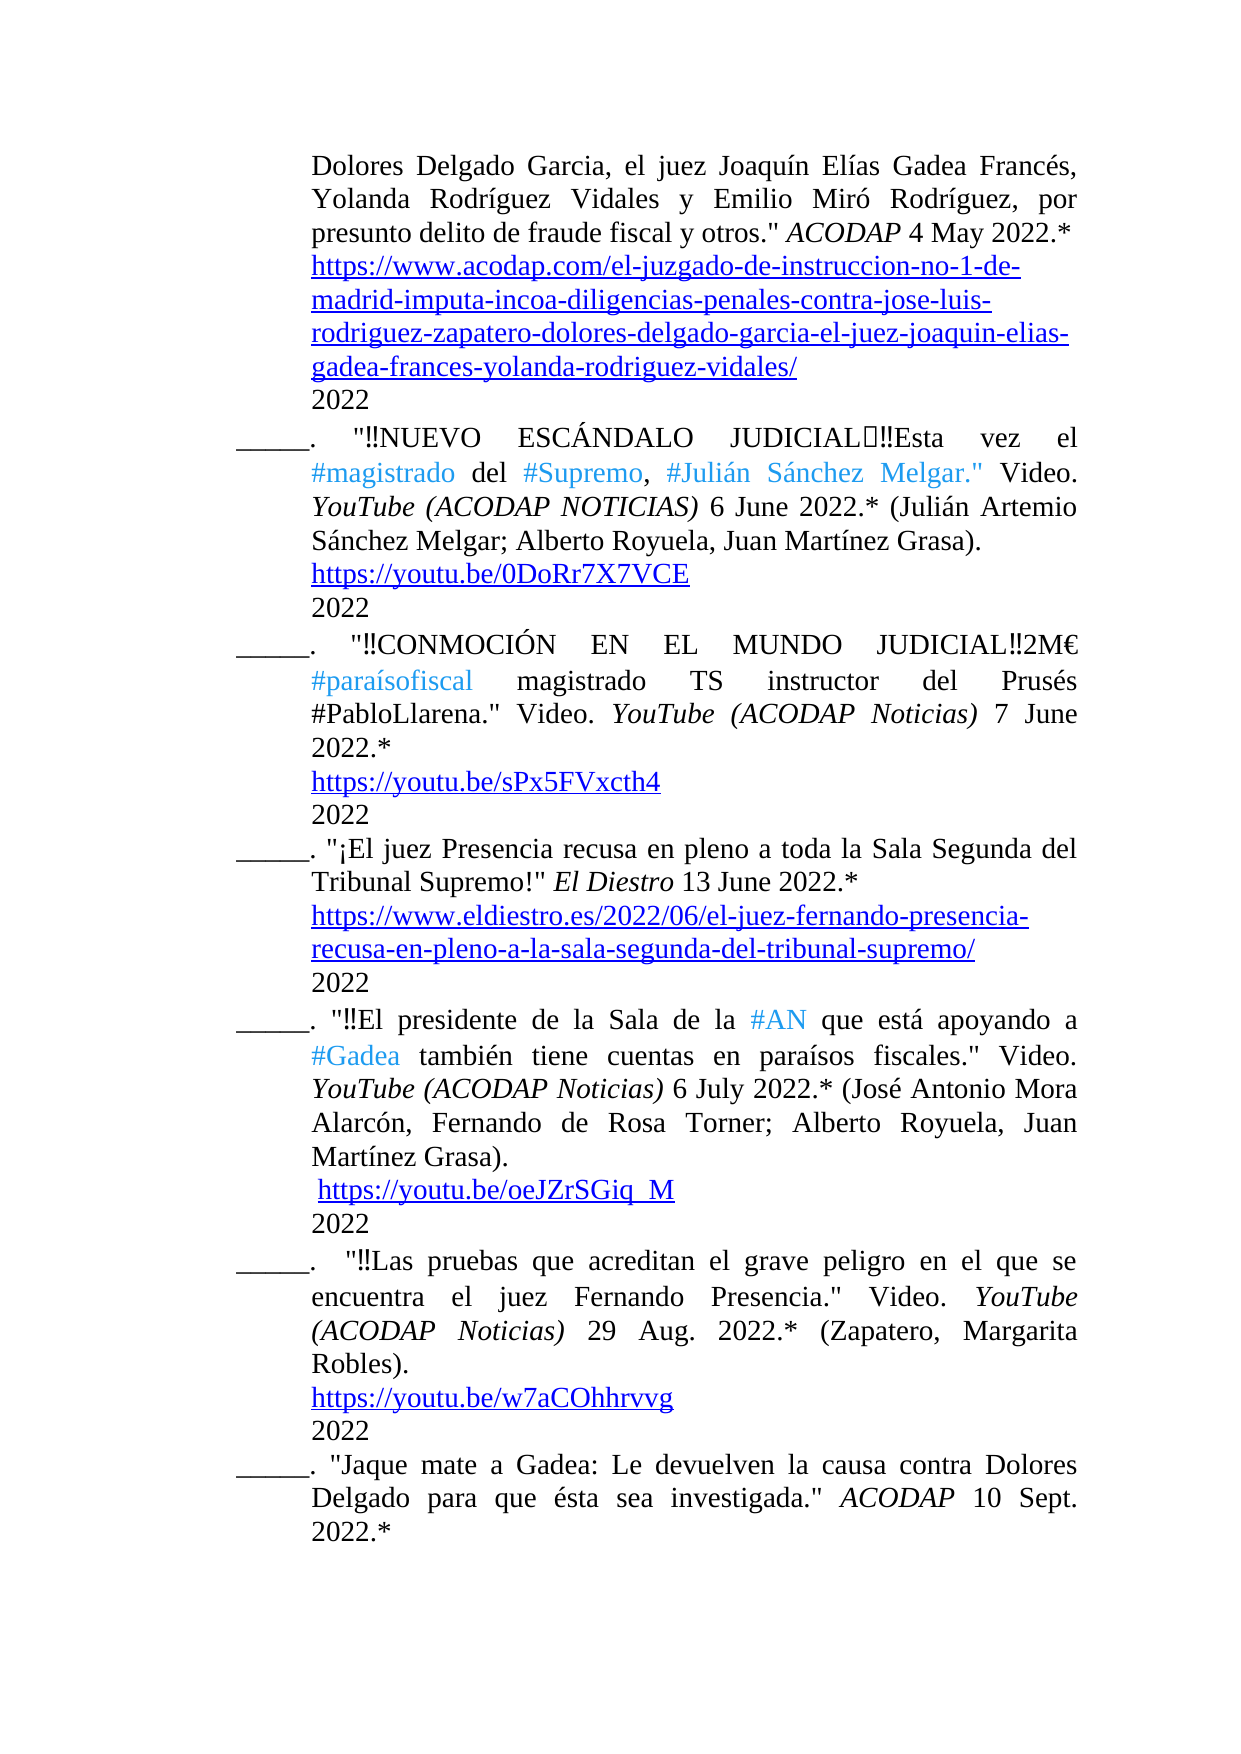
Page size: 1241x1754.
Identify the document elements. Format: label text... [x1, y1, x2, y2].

text 2022 [236, 382, 1078, 416]
text 2022 [236, 1206, 1078, 1239]
text https://youtu.be/w7aCOhhrvvg [311, 1380, 1078, 1413]
text _____. "‼️NUEVO ESCÁNDALO JUDICIAL🚨‼️Esta vez el #magistrado del #Supremo, #Julián Sánchez Melgar." Video. YouTube (ACODAP NOTICIAS) 6 June 2022.* (Julián Artemio Sánchez Melgar; Alberto Royuela, Juan Martínez Grasa). [236, 416, 1078, 556]
text _____. "‼️Las pruebas que acreditan el grave peligro en el que se encuentra el juez Fernando Presencia." Video. YouTube (ACODAP Noticias) 29 Aug. 2022.* (Zapatero, Margarita Robles). [236, 1239, 1078, 1380]
text 2022 [236, 965, 1078, 998]
text _____. "‼️CONMOCIÓN EN EL MUNDO JUDICIAL‼️2M€ #paraísofiscal magistrado TS instructor del Prusés #PabloLlarena." Video. YouTube (ACODAP Noticias) 7 June 2022.* [236, 623, 1078, 764]
text 2022 [236, 797, 1078, 831]
text _____. "¡El juez Presencia recusa en pleno a toda la Sala Segunda del Tribunal Supremo!" El Diestro 13 June 2022.* [236, 831, 1078, 898]
text _____. "‼️El presidente de la Sala de la #AN que está apoyando a #Gadea también tiene cuentas en paraísos fiscales." Video. YouTube (ACODAP Noticias) 6 July 2022.* (José Antonio Mora Alarcón, Fernando de Rosa Torner; Alberto Royuela, Juan Martínez Grasa). [236, 998, 1078, 1172]
text 2022 [236, 590, 1078, 623]
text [236, 148, 1078, 248]
text https://youtu.be/sPx5FVxcth4 [311, 764, 1078, 797]
text https://youtu.be/0DoRr7X7VCE [311, 556, 1078, 590]
text https://www.acodap.com/el-juzgado-de-instruccion-no-1-de-madrid-imputa-incoa-diligencias-penales-contra-jose-luis-rodriguez-zapatero-dolores-delgado-garcia-el-juez-joaquin-elias-gadea-frances-yolanda-rodriguez-vidales/ [236, 248, 1078, 382]
text https://youtu.be/oeJZrSGiq_M [310, 1172, 1078, 1206]
text https://www.eldiestro.es/2022/06/el-juez-fernando-presencia-recusa-en-pleno-a-la-sala-segunda-del-tribunal-supremo/ [236, 898, 1078, 965]
text 2022 [236, 1413, 1078, 1447]
text _____. "Jaque mate a Gadea: Le devuelven la causa contra Dolores Delgado para que ésta sea investigada." ACODAP 10 Sept. 2022.* [236, 1447, 1078, 1547]
